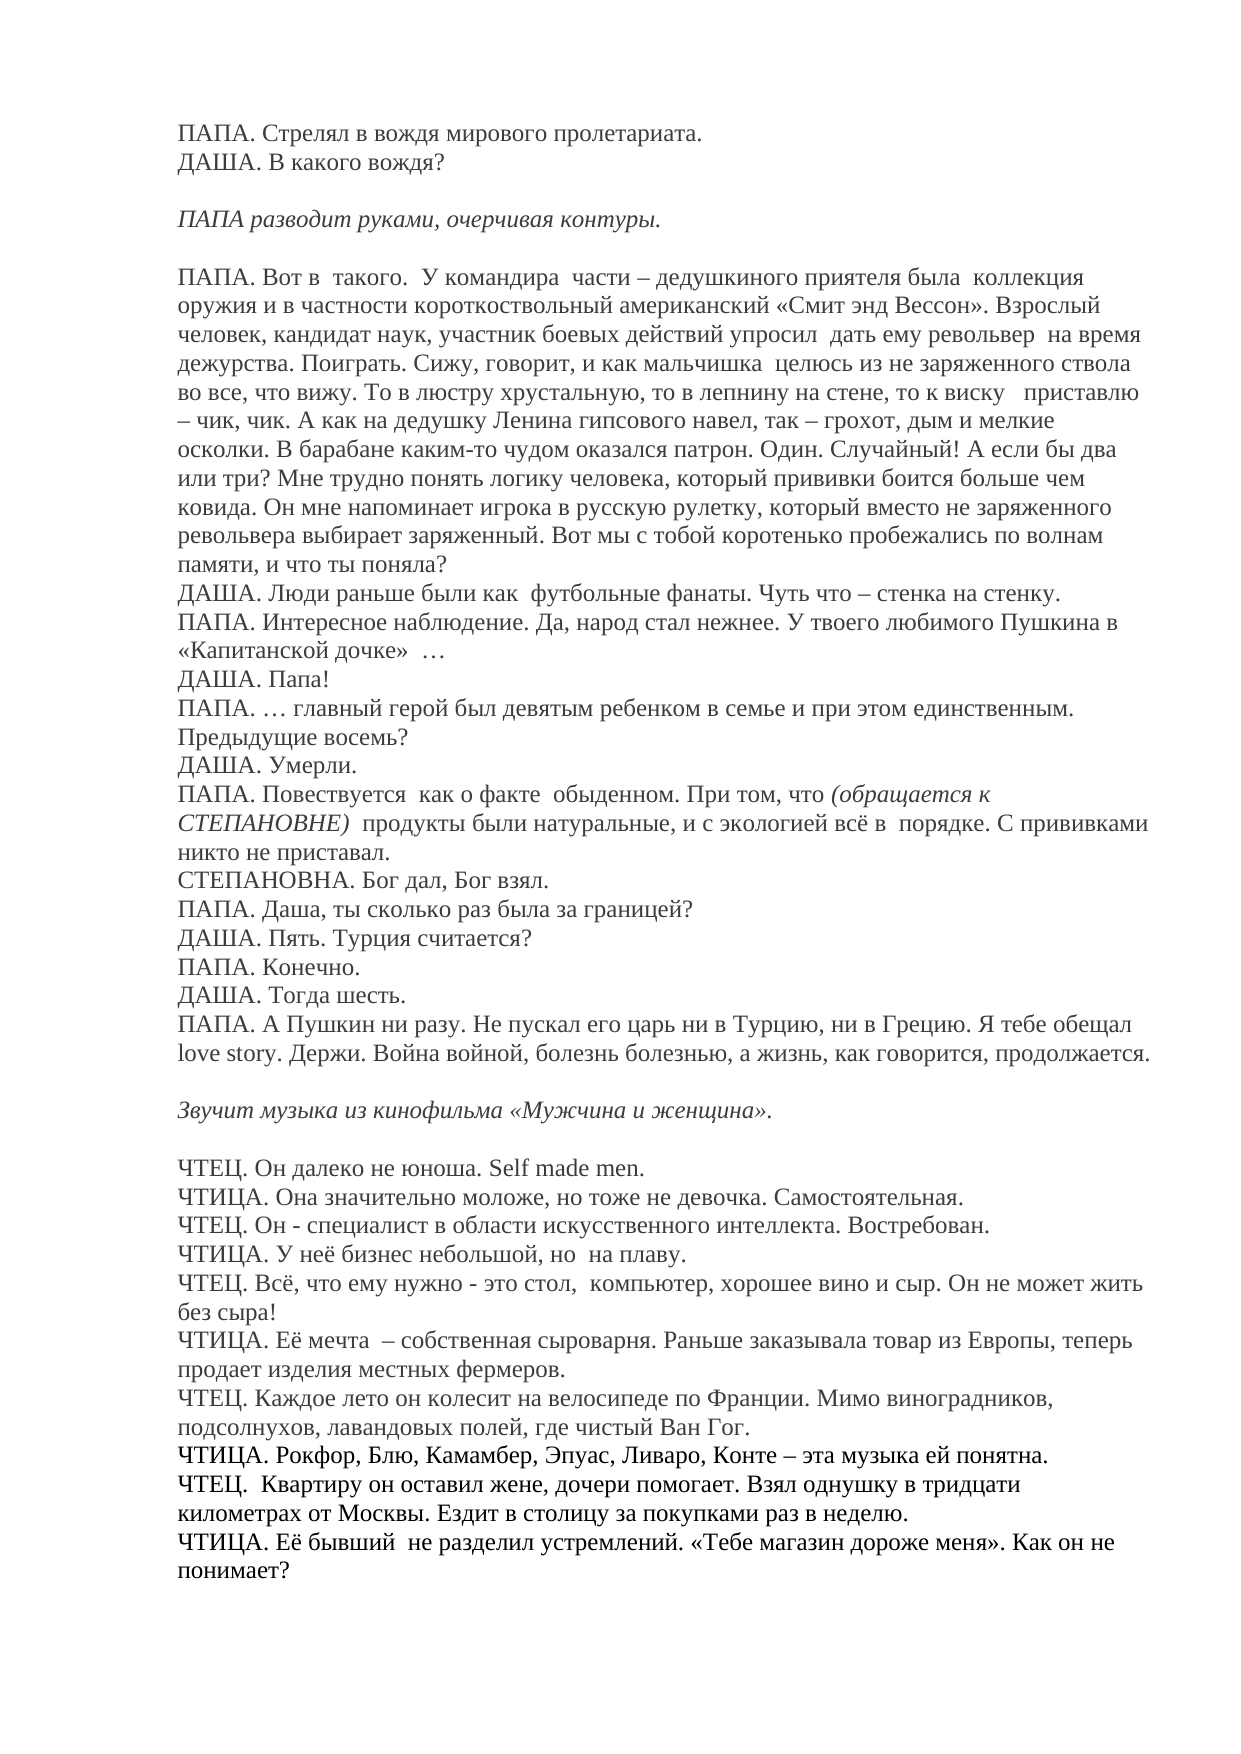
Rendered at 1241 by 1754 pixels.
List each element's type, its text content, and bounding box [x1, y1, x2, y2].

text ЧТЕЦ. Каждое лето он колесит на велосипеде по Франции. Мимо виноградников, подсолнухов, лавандовых полей, где чистый Ван Гог. [177, 1383, 1152, 1441]
text ЧТЕЦ. Квартиру он оставил жене, дочери помогает. Взял однушку в тридцати километрах от Москвы. Ездит в столицу за покупками раз в неделю. [177, 1469, 1152, 1527]
text ЧТЕЦ. Он - специалист в области искусственного интеллекта. Востребован. [177, 1211, 1152, 1239]
text СТЕПАНОВНА. Бог дал, Бог взял. [177, 866, 1152, 894]
text ПАПА. Интересное наблюдение. Да, народ стал нежнее. У твоего любимого Пушкина в «Капитанской дочке» … [177, 607, 1152, 664]
text ЧТИЦА. У неё бизнес небольшой, но на плаву. [177, 1239, 1152, 1268]
text ДАША. Умерли. [177, 751, 1152, 779]
text ДАША. Пять. Турция считается? [177, 923, 1152, 952]
text ДАША. Папа! [177, 664, 1152, 693]
text ЧТЕЦ. Всё, что ему нужно - это стол, компьютер, хорошее вино и сыр. Он не может жить без сыра! [177, 1268, 1152, 1326]
text ЧТИЦА. Рокфор, Блю, Камамбер, Эпуас, Ливаро, Конте – эта музыка ей понятна. [177, 1441, 1152, 1469]
text ПАПА. А Пушкин ни разу. Не пускал его царь ни в Турцию, ни в Грецию. Я тебе обещал love story. Держи. Война войной, болезнь болезнью, а жизнь, как говорится, продолжается. [177, 1009, 1152, 1067]
text ПАПА разводит руками, очерчивая контуры. [177, 204, 1152, 233]
text ПАПА. Даша, ты сколько раз была за границей? [177, 894, 1152, 923]
text ЧТИЦА. Она значительно моложе, но тоже не девочка. Самостоятельная. [177, 1182, 1152, 1211]
text ЧТЕЦ. Он далеко не юноша. Self made men. [177, 1153, 1152, 1182]
text ПАПА. Вот в такого. У командира части – дедушкиного приятеля была коллекция оружия и в частности короткоствольный американский «Смит энд Вессон». Взрослый человек, кандидат наук, участник боевых действий упросил дать ему револьвер на время дежурства. Поиграть. Сижу, говорит, и как мальчишка целюсь из не заряженного ствола во все, что вижу. То в люстру хрустальную, то в лепнину на стене, то к виску приставлю – чик, чик. А как на дедушку Ленина гипсового навел, так – грохот, дым и мелкие осколки. В барабане каким-то чудом оказался патрон. Один. Случайный! А если бы два или три? Мне трудно понять логику человека, который прививки боится больше чем ковида. Он мне напоминает игрока в русскую рулетку, который вместо не заряженного револьвера выбирает заряженный. Вот мы с тобой коротенько пробежались по волнам памяти, и что ты поняла? [177, 262, 1152, 578]
text ПАПА. … главный герой был девятым ребенком в семье и при этом единственным. Предыдущие восемь? [177, 693, 1152, 751]
text ПАПА. Повествуется как о факте обыденном. При том, что (обращается к СТЕПАНОВНЕ) продукты были натуральные, и с экологией всё в порядке. С прививками никто не приставал. [177, 779, 1152, 866]
text ЧТИЦА. Её мечта – собственная сыроварня. Раньше заказывала товар из Европы, теперь продает изделия местных фермеров. [177, 1326, 1152, 1383]
text ЧТИЦА. Её бывший не разделил устремлений. «Тебе магазин дороже меня». Как он не понимает? [177, 1527, 1152, 1584]
text ДАША. Люди раньше были как футбольные фанаты. Чуть что – стенка на стенку. [177, 578, 1152, 607]
text ПАПА. Стрелял в вождя мирового пролетариата. [177, 118, 1152, 147]
text ПАПА. Конечно. [177, 952, 1152, 981]
text ДАША. Тогда шесть. [177, 981, 1152, 1009]
text Звучит музыка из кинофильма «Мужчина и женщина». [177, 1096, 1152, 1124]
text ДАША. В какого вождя? [177, 147, 1152, 176]
